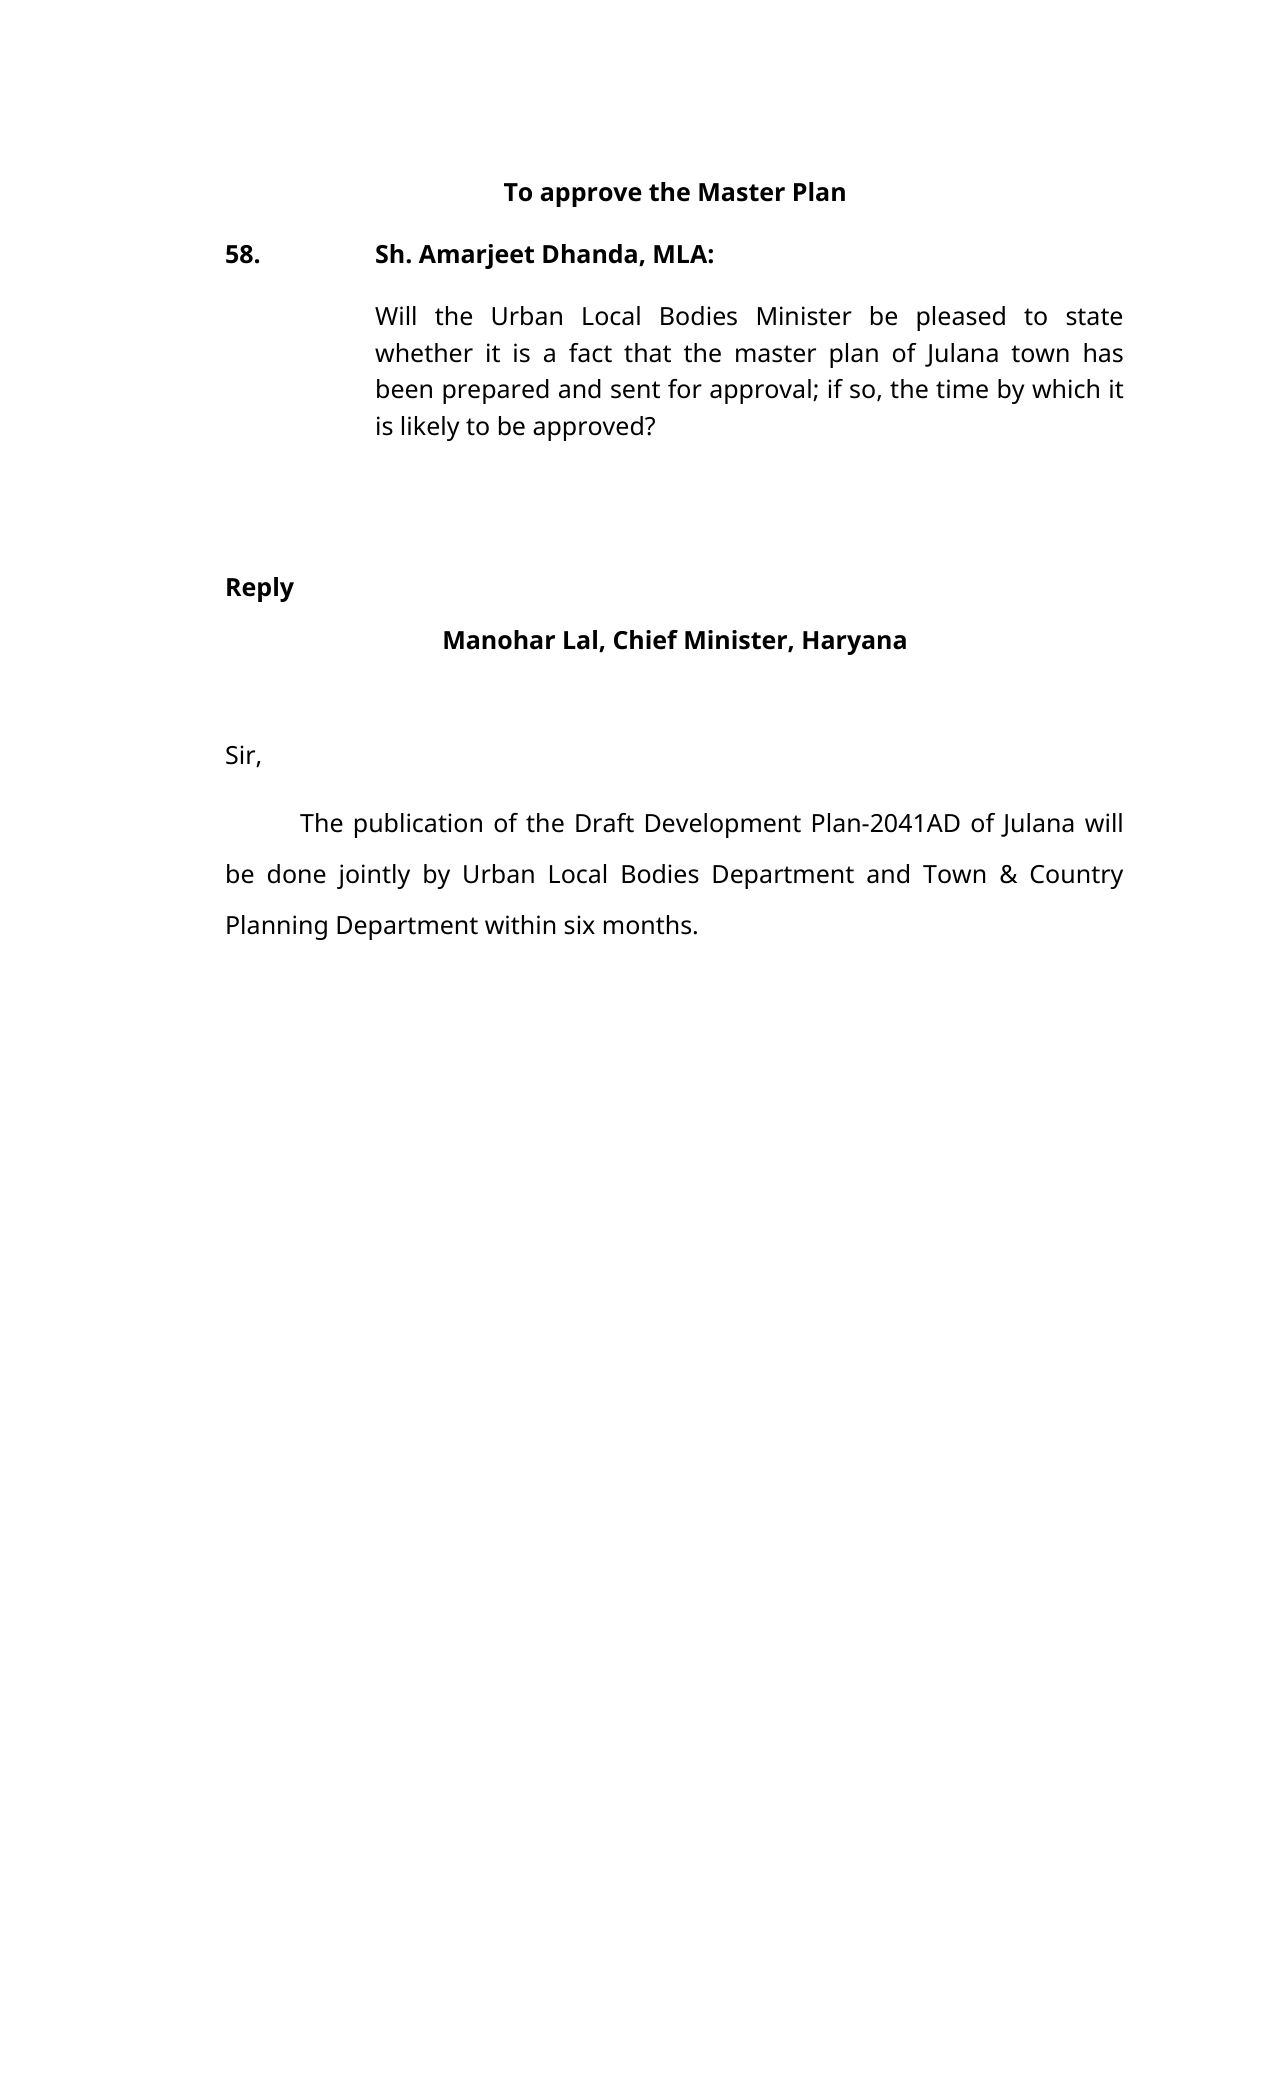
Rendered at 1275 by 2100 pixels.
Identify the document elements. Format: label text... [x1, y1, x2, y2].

text 58. Sh. Amarjeet Dhanda, MLA: [225, 237, 1125, 271]
text Reply [225, 569, 1125, 603]
text To approve the Master Plan [225, 175, 1125, 209]
text Manohar Lal, Chief Minister, Haryana [225, 623, 1125, 657]
text Will the Urban Local Bodies Minister be pleased to state whether it is a fact that the master plan of Julana town has been prepared and sent for approval; if so, the time by which it is likely to be approved? [375, 298, 1125, 443]
text The publication of the Draft Development Plan-2041AD of Julana will be done jointly by Urban Local Bodies Department and Town & Country Planning Department within six months. [225, 805, 1125, 942]
text Sir, [225, 738, 1125, 772]
